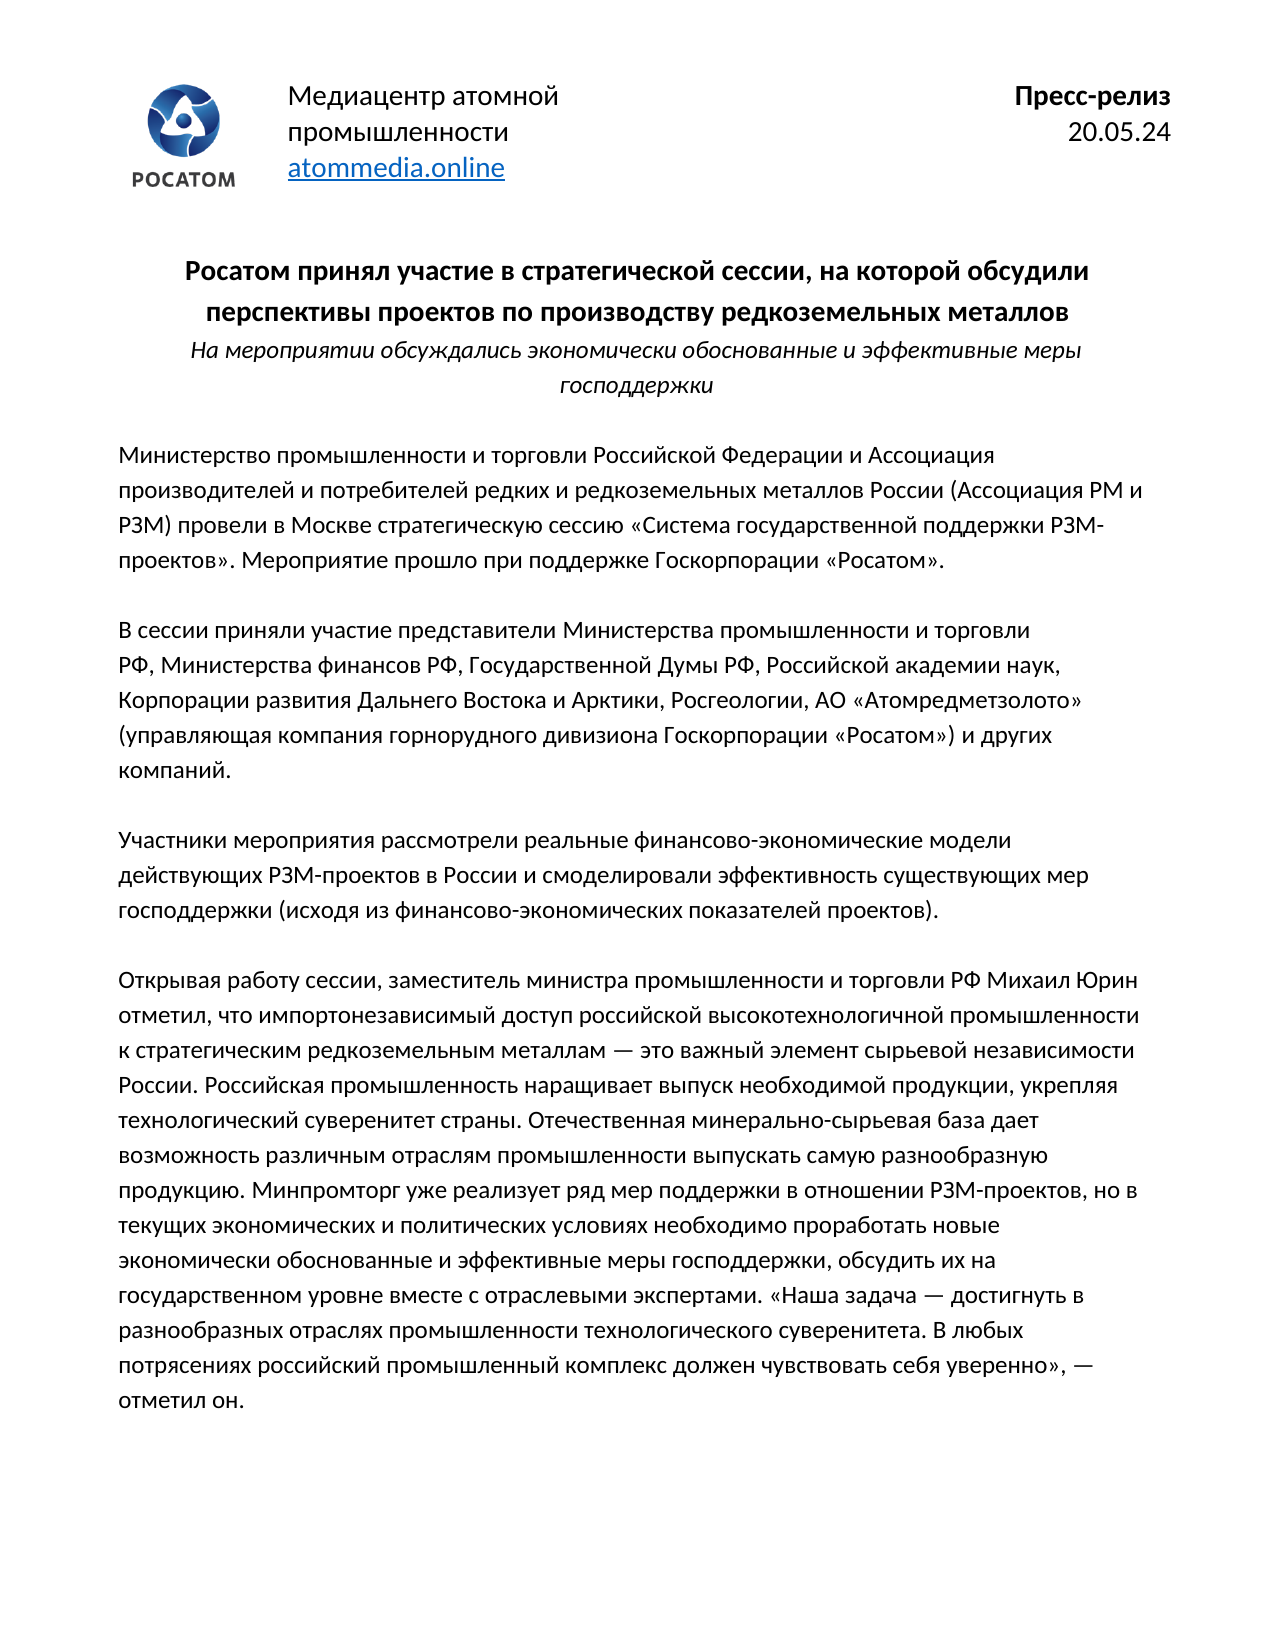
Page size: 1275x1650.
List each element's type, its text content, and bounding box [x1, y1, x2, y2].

table_header [118, 78, 276, 222]
text На мероприятии обсуждались экономически обоснованные и эффективные меры господдержки [118, 334, 1157, 400]
text Министерство промышленности и торговли Российской Федерации и Ассоциация производителей и потребителей редких и редкоземельных металлов России (Ассоциация РМ и РЗМ) провели в Москве стратегическую сессию «Система государственной поддержки РЗМ-проектов». Мероприятие прошло при поддержке Госкорпорации «Росатом». [118, 439, 1157, 575]
table_header Пресс-релиз 20.05.24 [705, 78, 1240, 222]
picture [132, 84, 235, 187]
table_header Медиацентр атомной промышленности atommedia.online [276, 78, 705, 222]
text Участники мероприятия рассмотрели реальные финансово-экономические модели действующих РЗМ-проектов в России и смоделировали эффективность существующих мер господдержки (исходя из финансово-экономических показателей проектов). [118, 824, 1157, 925]
text Открывая работу сессии, заместитель министра промышленности и торговли РФ Михаил Юрин отметил, что импортонезависимый доступ российской высокотехнологичной промышленности к стратегическим редкоземельным металлам — это важный элемент сырьевой независимости России. Российская промышленность наращивает выпуск необходимой продукции, укрепляя технологический суверенитет страны. Отечественная минерально-сырьевая база дает возможность различным отраслям промышленности выпускать самую разнообразную продукцию. Минпромторг уже реализует ряд мер поддержки в отношении РЗМ-проектов, но в текущих экономических и политических условиях необходимо проработать новые экономически обоснованные и эффективные меры господдержки, обсудить их на государственном уровне вместе с отраслевыми экспертами. «Наша задача — достигнуть в разнообразных отраслях промышленности технологического суверенитета. В любых потрясениях российский промышленный комплекс должен чувствовать себя уверенно», — отметил он. [118, 964, 1157, 1415]
text Росатом принял участие в стратегической сессии, на которой обсудили перспективы проектов по производству редкоземельных металлов [118, 252, 1157, 329]
text В сессии приняли участие представители Министерства промышленности и торговли РФ, Министерства финансов РФ, Государственной Думы РФ, Российской академии наук, Корпорации развития Дальнего Востока и Арктики, Росгеологии, АО «Атомредметзолото» (управляющая компания горнорудного дивизиона Госкорпорации «Росатом») и других компаний. [118, 614, 1157, 785]
